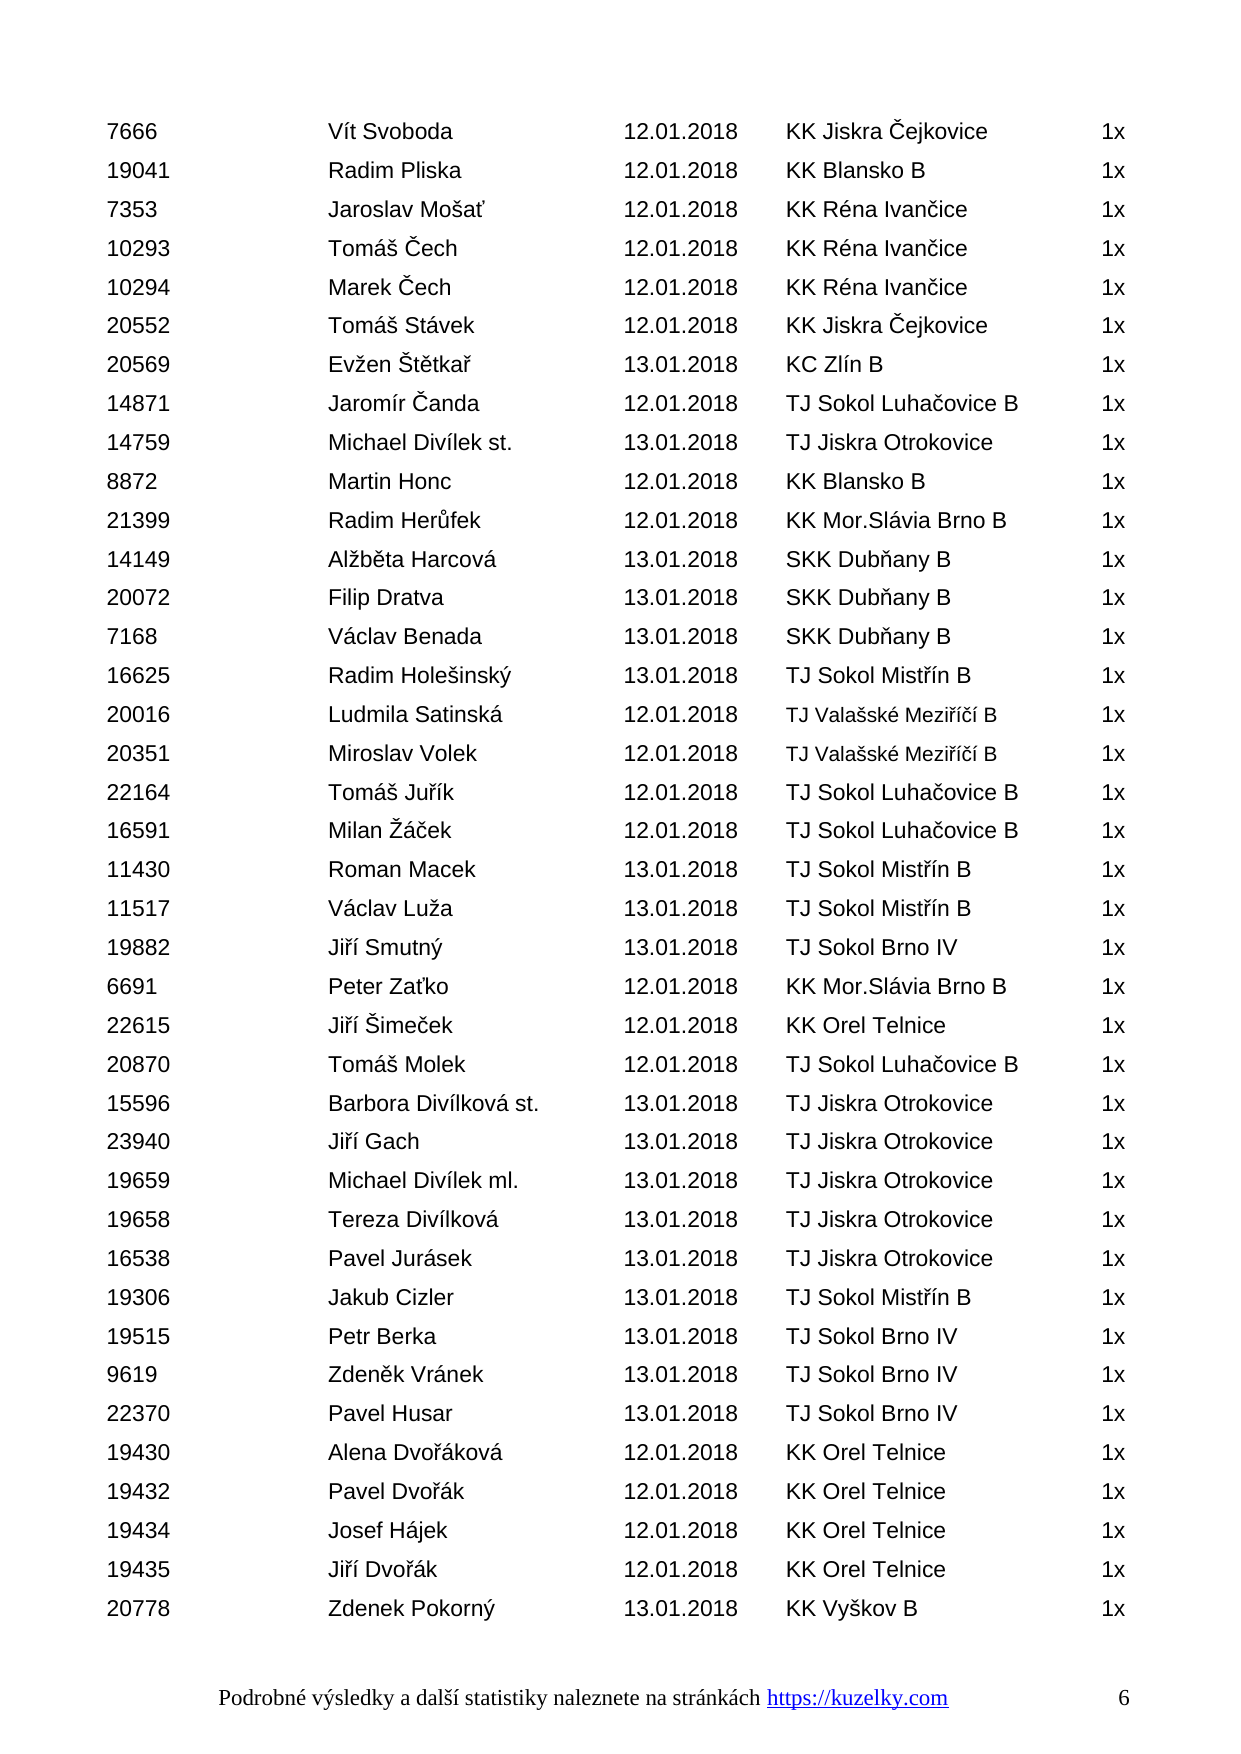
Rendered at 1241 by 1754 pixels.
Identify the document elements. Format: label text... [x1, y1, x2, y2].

text 14871 Jaromír Čanda 12.01.2018 TJ Sokol Luhačovice B 1x [106, 390, 1134, 416]
text 19306 Jakub Cizler 13.01.2018 TJ Sokol Mistřín B 1x [106, 1284, 1134, 1310]
text 19434 Josef Hájek 12.01.2018 KK Orel Telnice 1x [106, 1517, 1134, 1543]
text 19041 Radim Pliska 12.01.2018 KK Blansko B 1x [106, 157, 1134, 183]
text 16538 Pavel Jurásek 13.01.2018 TJ Jiskra Otrokovice 1x [106, 1245, 1134, 1271]
text 20552 Tomáš Stávek 12.01.2018 KK Jiskra Čejkovice 1x [106, 312, 1134, 339]
text 19659 Michael Divílek ml. 13.01.2018 TJ Jiskra Otrokovice 1x [106, 1167, 1134, 1193]
text 20870 Tomáš Molek 12.01.2018 TJ Sokol Luhačovice B 1x [106, 1051, 1134, 1077]
text 22615 Jiří Šimeček 12.01.2018 KK Orel Telnice 1x [106, 1012, 1134, 1038]
text 7353 Jaroslav Mošať 12.01.2018 KK Réna Ivančice 1x [106, 196, 1134, 222]
text 19432 Pavel Dvořák 12.01.2018 KK Orel Telnice 1x [106, 1478, 1134, 1504]
text 20778 Zdenek Pokorný 13.01.2018 KK Vyškov B 1x [106, 1594, 1134, 1621]
text 16591 Milan Žáček 12.01.2018 TJ Sokol Luhačovice B 1x [106, 817, 1134, 844]
text 9619 Zdeněk Vránek 13.01.2018 TJ Sokol Brno IV 1x [106, 1361, 1134, 1388]
text 10293 Tomáš Čech 12.01.2018 KK Réna Ivančice 1x [106, 235, 1134, 261]
text 15596 Barbora Divílková st. 13.01.2018 TJ Jiskra Otrokovice 1x [106, 1089, 1134, 1116]
text 11430 Roman Macek 13.01.2018 TJ Sokol Mistřín B 1x [106, 856, 1134, 883]
text 7168 Václav Benada 13.01.2018 SKK Dubňany B 1x [106, 623, 1134, 649]
text 14149 Alžběta Harcová 13.01.2018 SKK Dubňany B 1x [106, 546, 1134, 572]
text 20569 Evžen Štětkař 13.01.2018 KC Zlín B 1x [106, 351, 1134, 378]
text 7666 Vít Svoboda 12.01.2018 KK Jiskra Čejkovice 1x [106, 118, 1134, 144]
text 16625 Radim Holešinský 13.01.2018 TJ Sokol Mistřín B 1x [106, 662, 1134, 688]
text 11517 Václav Luža 13.01.2018 TJ Sokol Mistřín B 1x [106, 895, 1134, 922]
text 21399 Radim Herůfek 12.01.2018 KK Mor.Slávia Brno B 1x [106, 507, 1134, 533]
text 23940 Jiří Gach 13.01.2018 TJ Jiskra Otrokovice 1x [106, 1128, 1134, 1155]
text 14759 Michael Divílek st. 13.01.2018 TJ Jiskra Otrokovice 1x [106, 429, 1134, 455]
text 20016 Ludmila Satinská 12.01.2018 TJ Valašské Meziříčí B 1x [106, 701, 1134, 727]
text 20351 Miroslav Volek 12.01.2018 TJ Valašské Meziříčí B 1x [106, 740, 1134, 766]
text 10294 Marek Čech 12.01.2018 KK Réna Ivančice 1x [106, 273, 1134, 300]
text 6691 Peter Zaťko 12.01.2018 KK Mor.Slávia Brno B 1x [106, 973, 1134, 999]
text 19430 Alena Dvořáková 12.01.2018 KK Orel Telnice 1x [106, 1439, 1134, 1466]
text 8872 Martin Honc 12.01.2018 KK Blansko B 1x [106, 468, 1134, 494]
text 20072 Filip Dratva 13.01.2018 SKK Dubňany B 1x [106, 584, 1134, 611]
text 22370 Pavel Husar 13.01.2018 TJ Sokol Brno IV 1x [106, 1400, 1134, 1427]
text 19515 Petr Berka 13.01.2018 TJ Sokol Brno IV 1x [106, 1323, 1134, 1349]
text 19658 Tereza Divílková 13.01.2018 TJ Jiskra Otrokovice 1x [106, 1206, 1134, 1232]
text 19882 Jiří Smutný 13.01.2018 TJ Sokol Brno IV 1x [106, 934, 1134, 960]
text 19435 Jiří Dvořák 12.01.2018 KK Orel Telnice 1x [106, 1556, 1134, 1582]
text 22164 Tomáš Juřík 12.01.2018 TJ Sokol Luhačovice B 1x [106, 779, 1134, 805]
